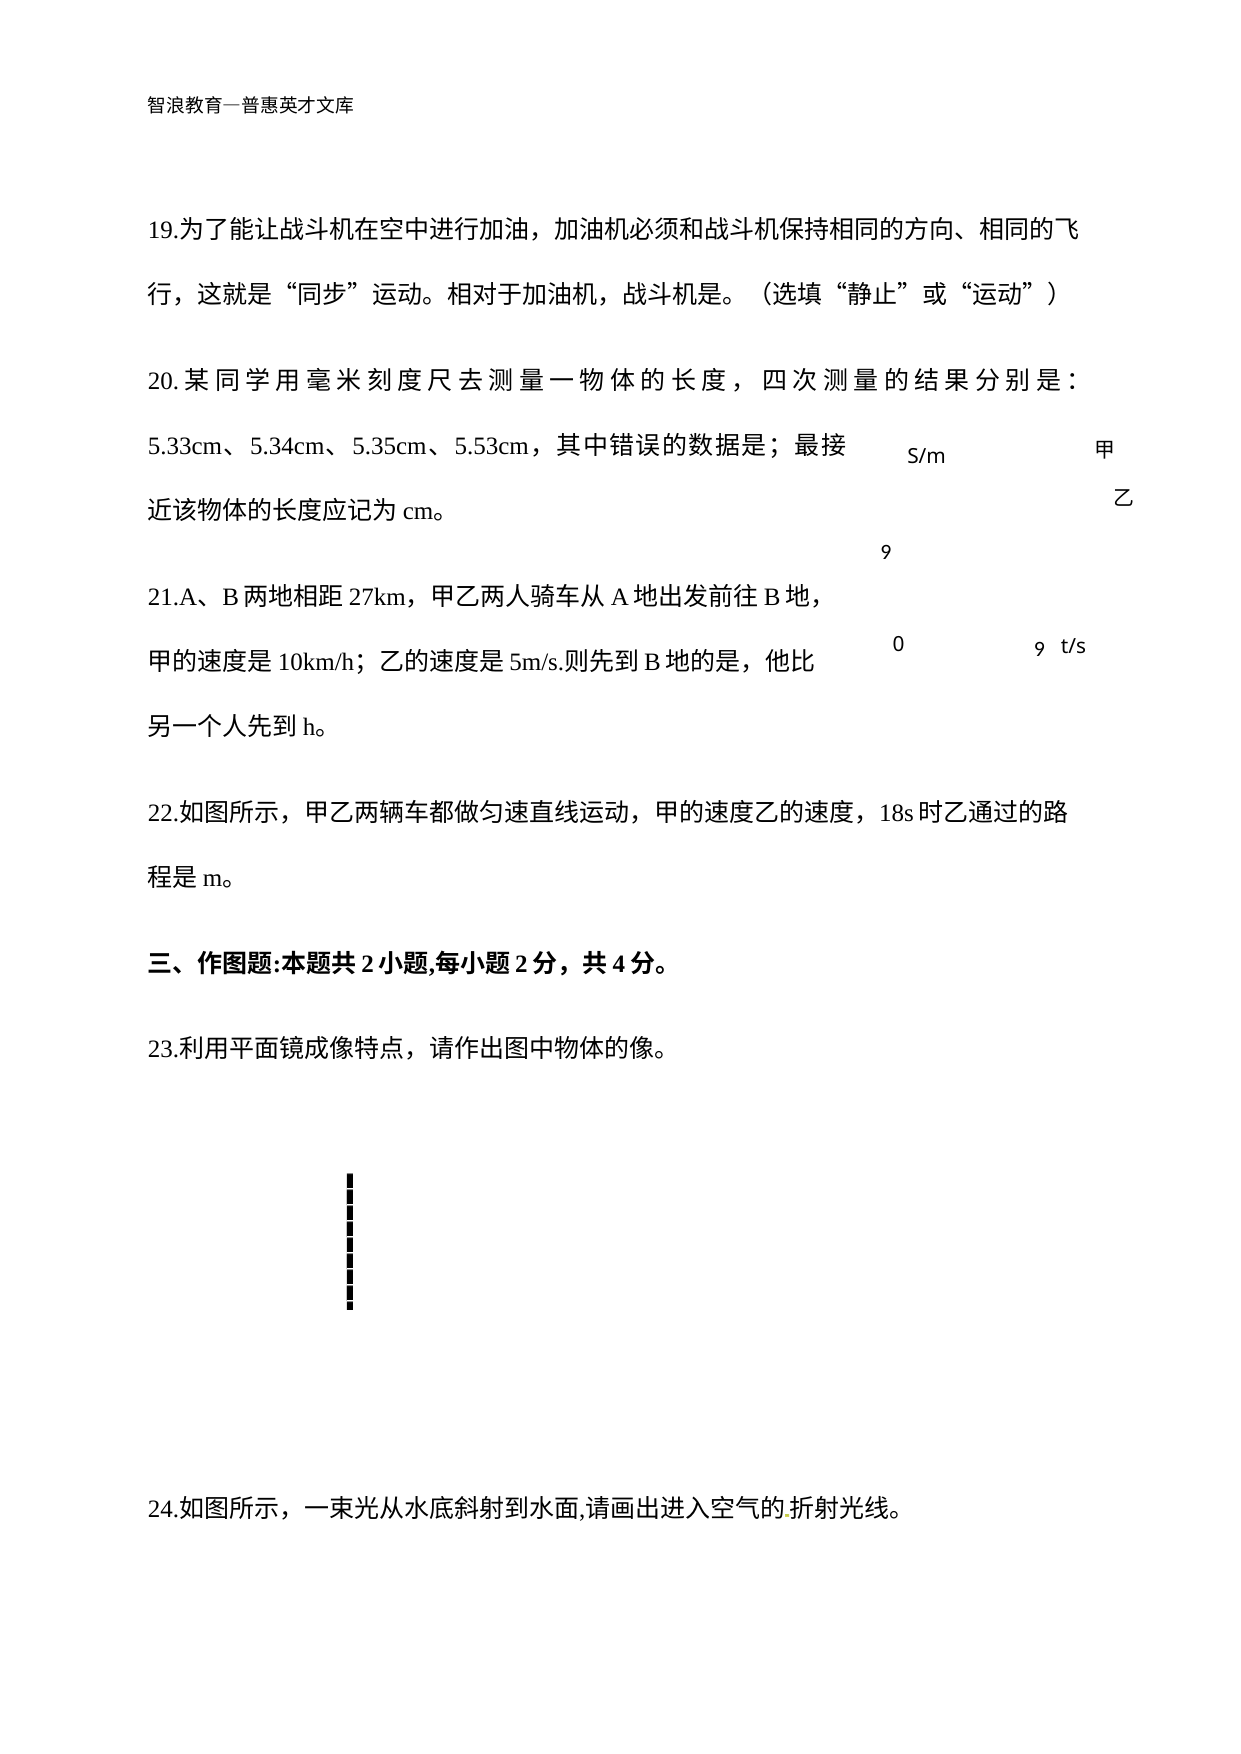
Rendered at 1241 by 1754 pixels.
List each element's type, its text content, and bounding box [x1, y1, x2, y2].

text 20.某同学用毫米刻度尺去测量一物体的长度，四次测量的结果分别是：5.33cm、5.34cm、5.35cm、5.53cm，其中错误的数据是；最接近该物体的长度应记为cm。 [148, 346, 1092, 541]
text 22.如图所示，甲乙两辆车都做匀速直线运动，甲的速度乙的速度，18s时乙通过的路程是m。 [148, 778, 1092, 908]
text 19.为了能让战斗机在空中进行加油，加油机必须和战斗机保持相同的方向、相同的飞行，这就是“同步”运动。相对于加油机，战斗机是。（选填“静止”或“运动”） [148, 195, 1092, 325]
text 24.如图所示，一束光从水底斜射到水面,请画出进入空气的折射光线。 [148, 1474, 1092, 1539]
text 23.利用平面镜成像特点，请作出图中物体的像。 [148, 1014, 1092, 1079]
picture [346, 1172, 353, 1310]
text 21.A、B两地相距27km，甲乙两人骑车从A地出发前往B地，甲的速度是10km/h；乙的速度是5m/s.则先到B地的是，他比另一个人先到h。 [148, 562, 1092, 757]
text 三、作图题:本题共2小题,每小题2分，共4分。 [148, 929, 1092, 994]
